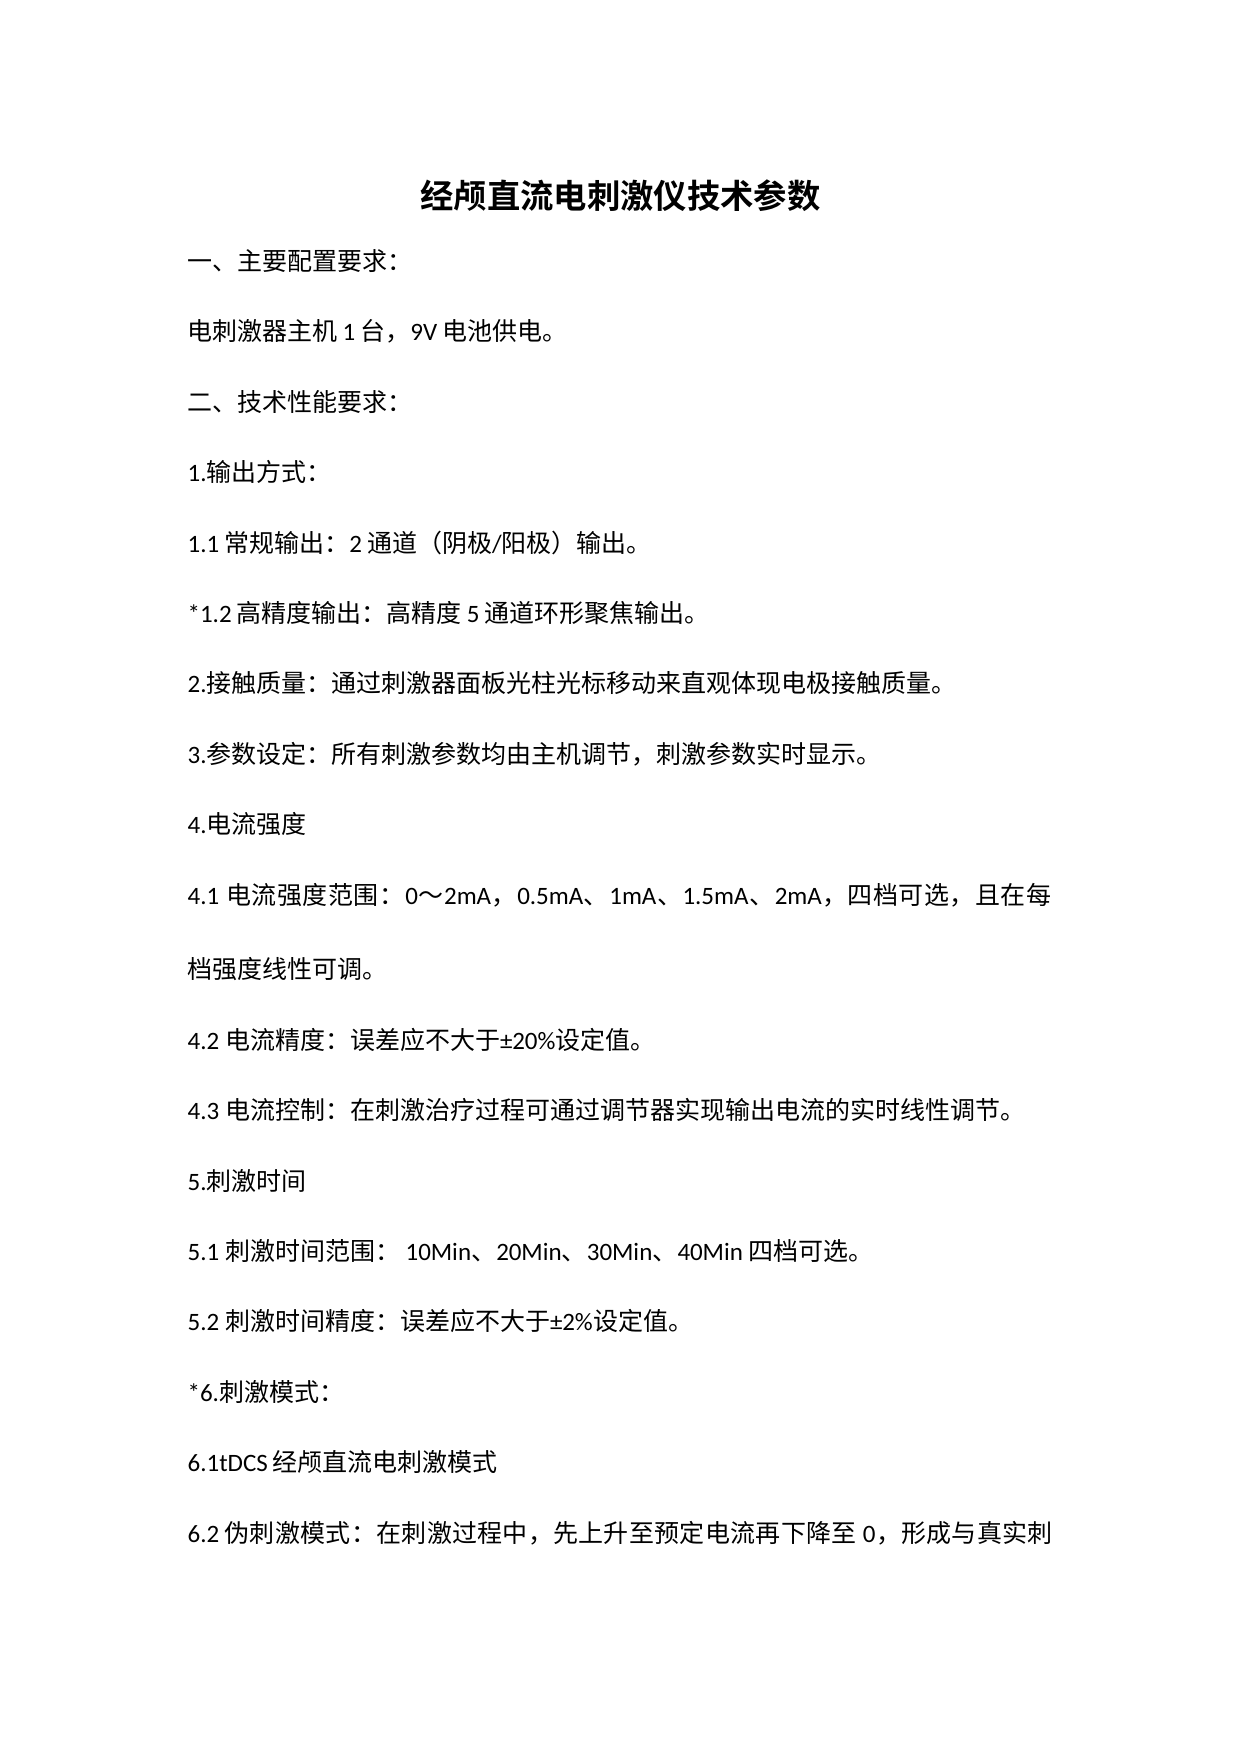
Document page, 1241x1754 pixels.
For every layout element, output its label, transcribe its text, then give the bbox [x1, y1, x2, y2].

text 5.刺激时间 [187, 1147, 1053, 1212]
text 4.3 电流控制：在刺激治疗过程可通过调节器实现输出电流的实时线性调节。 [187, 1076, 1053, 1141]
text 电刺激器主机1台，9V电池供电。 [187, 297, 1053, 362]
text 1.1常规输出：2通道（阴极/阳极）输出。 [187, 509, 1053, 574]
text 3.参数设定：所有刺激参数均由主机调节，刺激参数实时显示。 [187, 720, 1053, 785]
text *1.2高精度输出：高精度5通道环形聚焦输出。 [187, 579, 1053, 644]
text 4.电流强度 [187, 790, 1053, 855]
text 经颅直流电刺激仪技术参数 [187, 162, 1053, 227]
text 5.2 刺激时间精度：误差应不大于±2%设定值。 [187, 1287, 1053, 1352]
text 二、技术性能要求： [187, 368, 1053, 433]
text 4.1 电流强度范围：0～2mA，0.5mA、1mA、1.5mA、2mA，四档可选，且在每档强度线性可调。 [187, 861, 1053, 1000]
text 5.1 刺激时间范围： 10Min、20Min、30Min、40Min四档可选。 [187, 1217, 1053, 1282]
text 4.2 电流精度：误差应不大于±20%设定值。 [187, 1006, 1053, 1071]
text 6.1tDCS经颅直流电刺激模式 [187, 1428, 1053, 1493]
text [187, 1499, 1053, 1564]
text 一、主要配置要求： [187, 227, 1053, 292]
text *6.刺激模式： [187, 1358, 1053, 1423]
text 2.接触质量：通过刺激器面板光柱光标移动来直观体现电极接触质量。 [187, 649, 1053, 714]
text 1.输出方式： [187, 438, 1053, 503]
